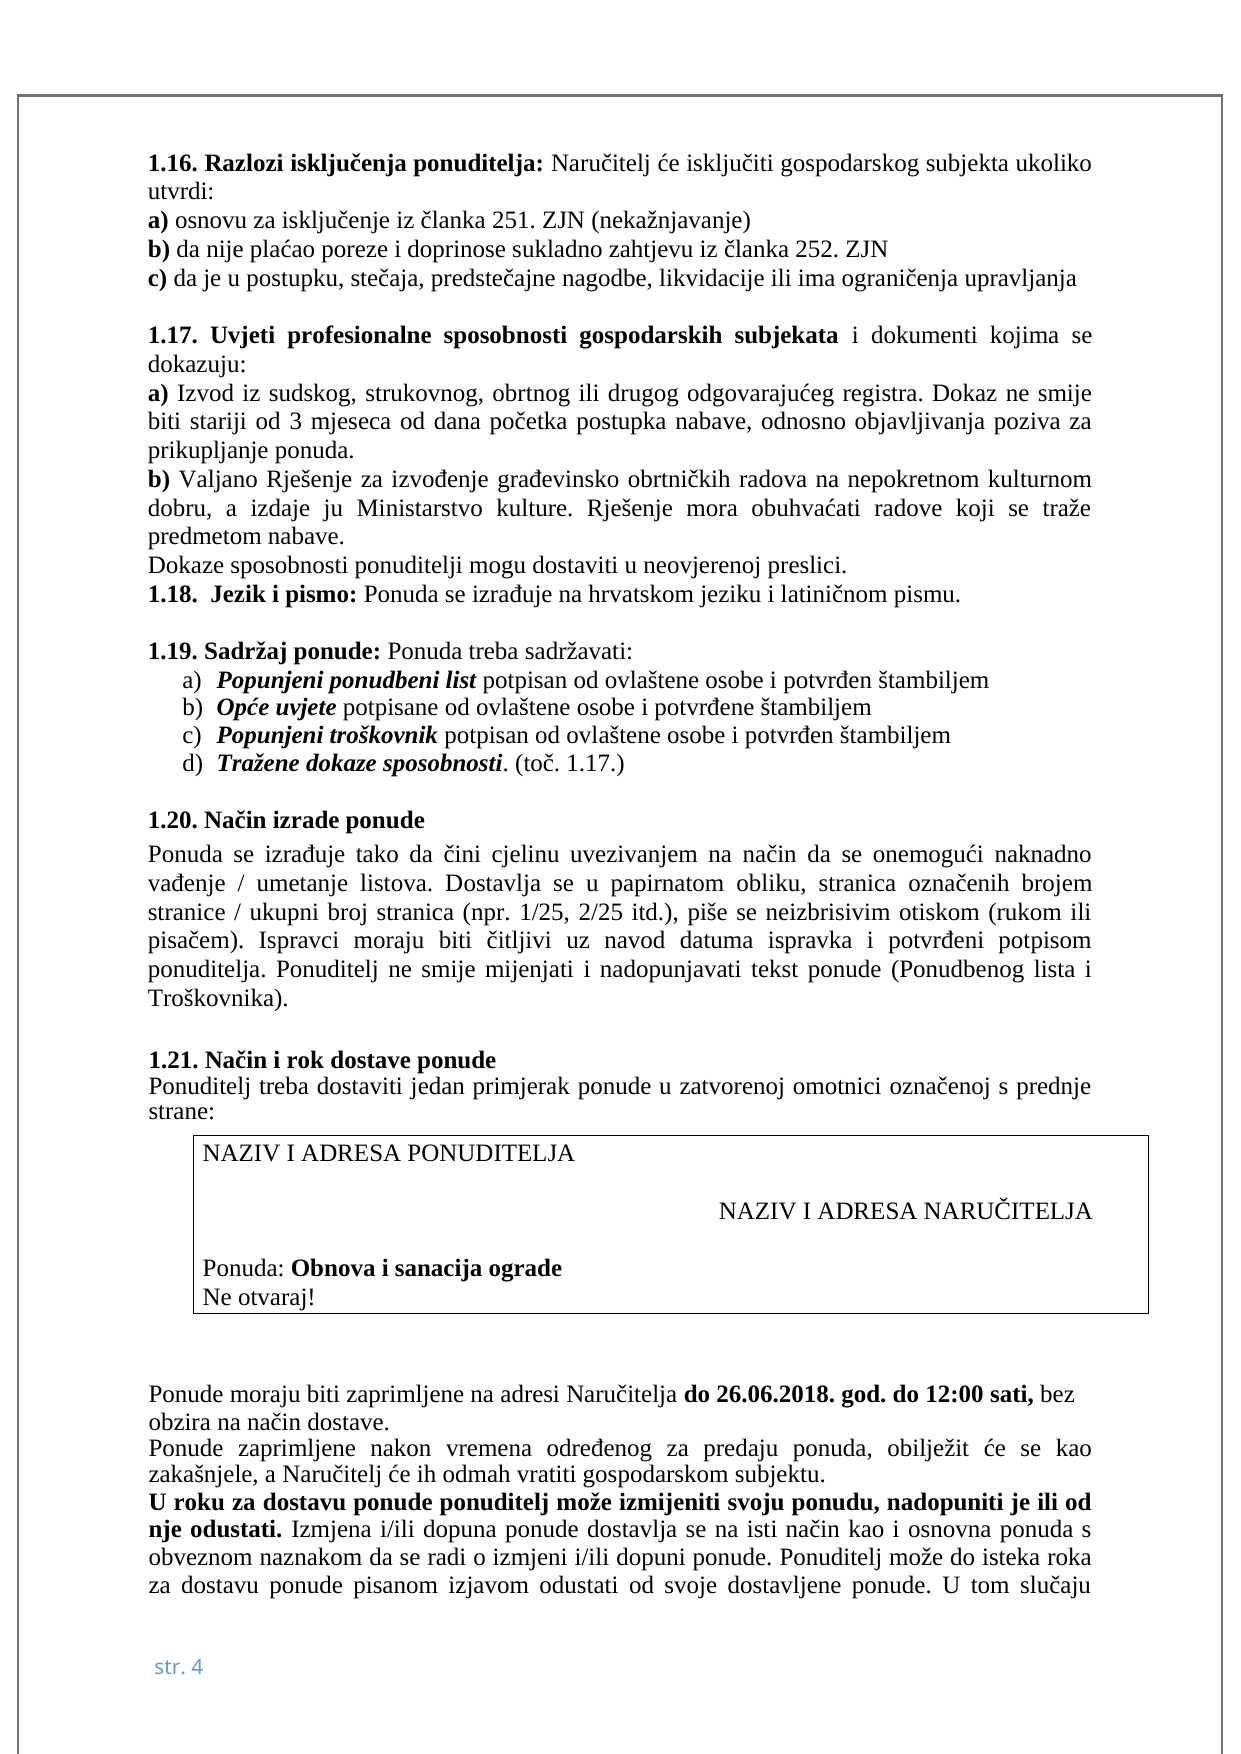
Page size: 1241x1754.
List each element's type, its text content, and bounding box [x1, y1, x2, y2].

text Ponude moraju biti zaprimljene na adresi Naručitelja do 26.06.2018. god. do 12:00 sati, bez obzira na način dostave. [148, 1149, 1093, 1436]
text b) da nije plaćao poreze i doprinose sukladno zahtjevu iz članka 252. ZJN [148, 234, 1093, 263]
text 1.21. Način i rok dostave ponude [148, 1046, 1093, 1074]
text c) da je u postupku, stečaja, predstečajne nagodbe, likvidacije ili ima ograničenja upravljanja [148, 263, 1093, 291]
list Tražene dokaze sposobnosti. (toč. 1.17.) [182, 749, 1093, 777]
text Dokaze sposobnosti ponuditelji mogu dostaviti u neovjerenoj preslici. [148, 550, 1093, 579]
text a) osnovu za isključenje iz članka 251. ZJN (nekažnjavanje) [148, 205, 1093, 234]
text a) Izvod iz sudskog, strukovnog, obrtnog ili drugog odgovarajućeg registra. Dokaz ne smije biti stariji od 3 mjeseca od dana početka postupka nabave, odnosno objavljivanja poziva za prikupljanje ponuda. [148, 378, 1093, 464]
text 1.18. Jezik i pismo: Ponuda se izrađuje na hrvatskom jeziku i latiničnom pismu. [148, 579, 1093, 608]
text 1.16. Razlozi isključenja ponuditelja: Naručitelj će isključiti gospodarskog subjekta ukoliko utvrdi: [148, 148, 1093, 205]
list Opće uvjete potpisane od ovlaštene osobe i potvrđene štambiljem [182, 693, 1093, 721]
text 1.19. Sadržaj ponude: Ponuda treba sadržavati: [148, 636, 1093, 665]
text Ponuda se izrađuje tako da čini cjelinu uvezivanjem na način da se onemogući naknadno vađenje / umetanje listova. Dostavlja se u papirnatom obliku, stranica označenih brojem stranice / ukupni broj stranica (npr. 1/25, 2/25 itd.), piše se neizbrisivim otiskom (rukom ili pisačem). Ispravci moraju biti čitljivi uz navod datuma ispravka i potvrđeni potpisom ponuditelja. Ponuditelj ne smije mijenjati i nadopunjavati tekst ponude (Ponudbenog lista i Troškovnika). [148, 839, 1093, 1012]
text Ponuditelj treba dostaviti jedan primjerak ponude u zatvorenoj omotnici označenoj s prednje strane: [148, 1074, 1093, 1124]
list Popunjeni troškovnik potpisan od ovlaštene osobe i potvrđen štambiljem [182, 722, 1093, 749]
list Popunjeni ponudbeni list potpisan od ovlaštene osobe i potvrđen štambiljem [182, 666, 1093, 693]
text b) Valjano Rješenje za izvođenje građevinsko obrtničkih radova na nepokretnom kulturnom dobru, a izdaje ju Ministarstvo kulture. Rješenje mora obuhvaćati radove koji se traže predmetom nabave. [148, 464, 1093, 550]
text 1.17. Uvjeti profesionalne sposobnosti gospodarskih subjekata i dokumenti kojima se dokazuju: [148, 320, 1093, 378]
text 1.20. Način izrade ponude [148, 805, 1093, 834]
text Ponude zaprimljene nakon vremena određenog za predaju ponuda, obilježit će se kao zakašnjele, a Naručitelj će ih odmah vratiti gospodarskom subjektu. [148, 1436, 1093, 1488]
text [148, 1488, 1093, 1598]
